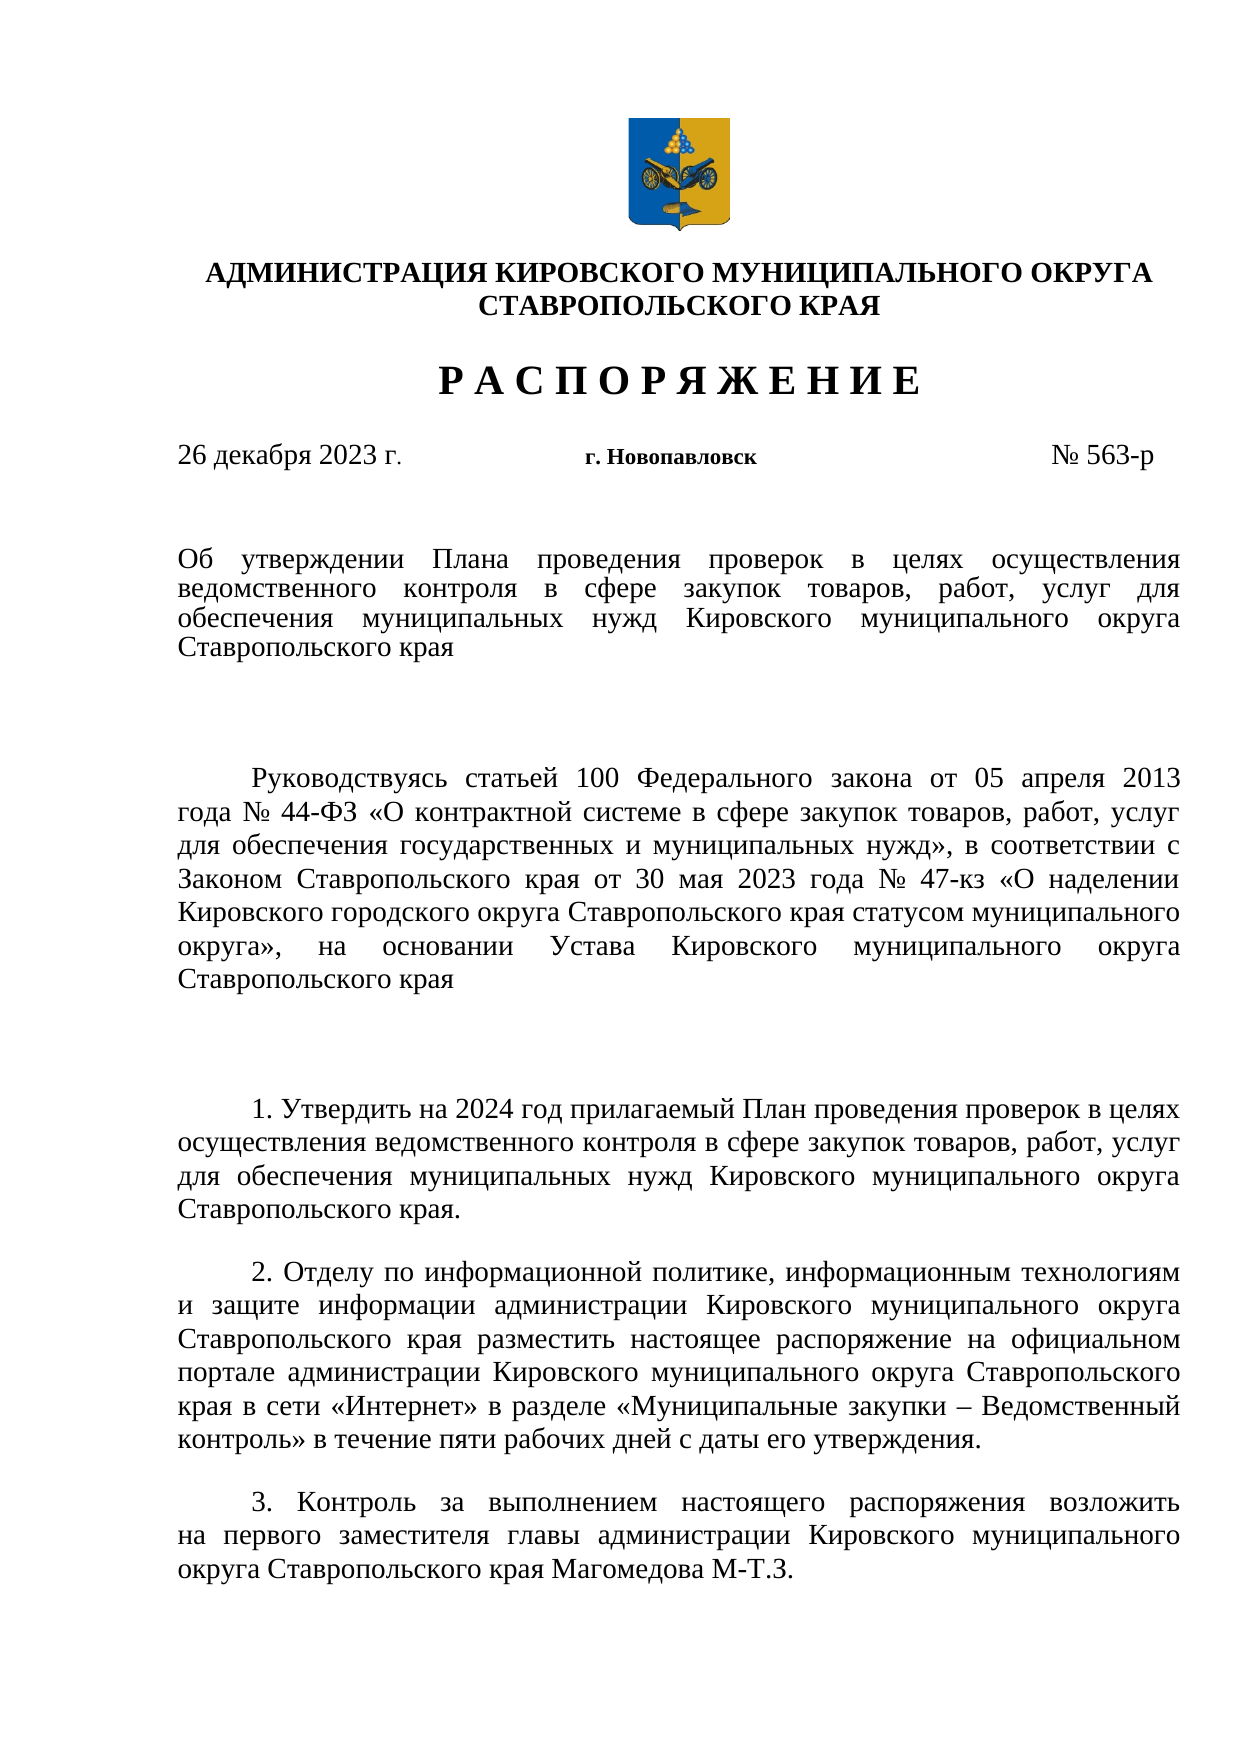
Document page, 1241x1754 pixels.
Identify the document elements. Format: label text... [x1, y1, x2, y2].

text Об утверждении Плана проведения проверок в целях осуществления ведомственного контроля в сфере закупок товаров, работ, услуг для обеспечения муниципальных нужд Кировского муниципального округа Ставропольского края [177, 545, 1181, 662]
text 26 декабря 2023 г. г. Новопавловск № 563-р [177, 437, 1181, 470]
text 1. Утвердить на 2024 год прилагаемый План проведения проверок в целях осуществления ведомственного контроля в сфере закупок товаров, работ, услуг для обеспечения муниципальных нужд Кировского муниципального округа Ставропольского края. [177, 1091, 1181, 1225]
text 3. Контроль за выполнением настоящего распоряжения возложить на первого заместителя главы администрации Кировского муниципального округа Ставропольского края Магомедова М-Т.З. [177, 1484, 1181, 1584]
text Р А С П О Р Я Ж Е Н И Е [177, 355, 1181, 403]
picture [628, 118, 730, 231]
text 2. Отделу по информационной политике, информационным технологиям и защите информации администрации Кировского муниципального округа Ставропольского края разместить настоящее распоряжение на официальном портале администрации Кировского муниципального округа Ставропольского края в сети «Интернет» в разделе «Муниципальные закупки – Ведомственный контроль» в течение пяти рабочих дней с даты его утверждения. [177, 1254, 1181, 1455]
text АДМИНИСТРАЦИЯ КИРОВСКОГО МУНИЦИПАЛЬНОГО ОКРУГА [177, 255, 1181, 288]
text Руководствуясь статьей 100 Федерального закона от 05 апреля 2013 года № 44-ФЗ «О контрактной системе в сфере закупок товаров, работ, услуг для обеспечения государственных и муниципальных нужд», в соответствии с Законом Ставропольского края от 30 мая 2023 года № 47-кз «О наделении Кировского городского округа Ставропольского края статусом муниципального округа», на основании Устава Кировского муниципального округа Ставропольского края [177, 760, 1181, 995]
text СТАВРОПОЛЬСКОГО КРАЯ [177, 288, 1181, 322]
